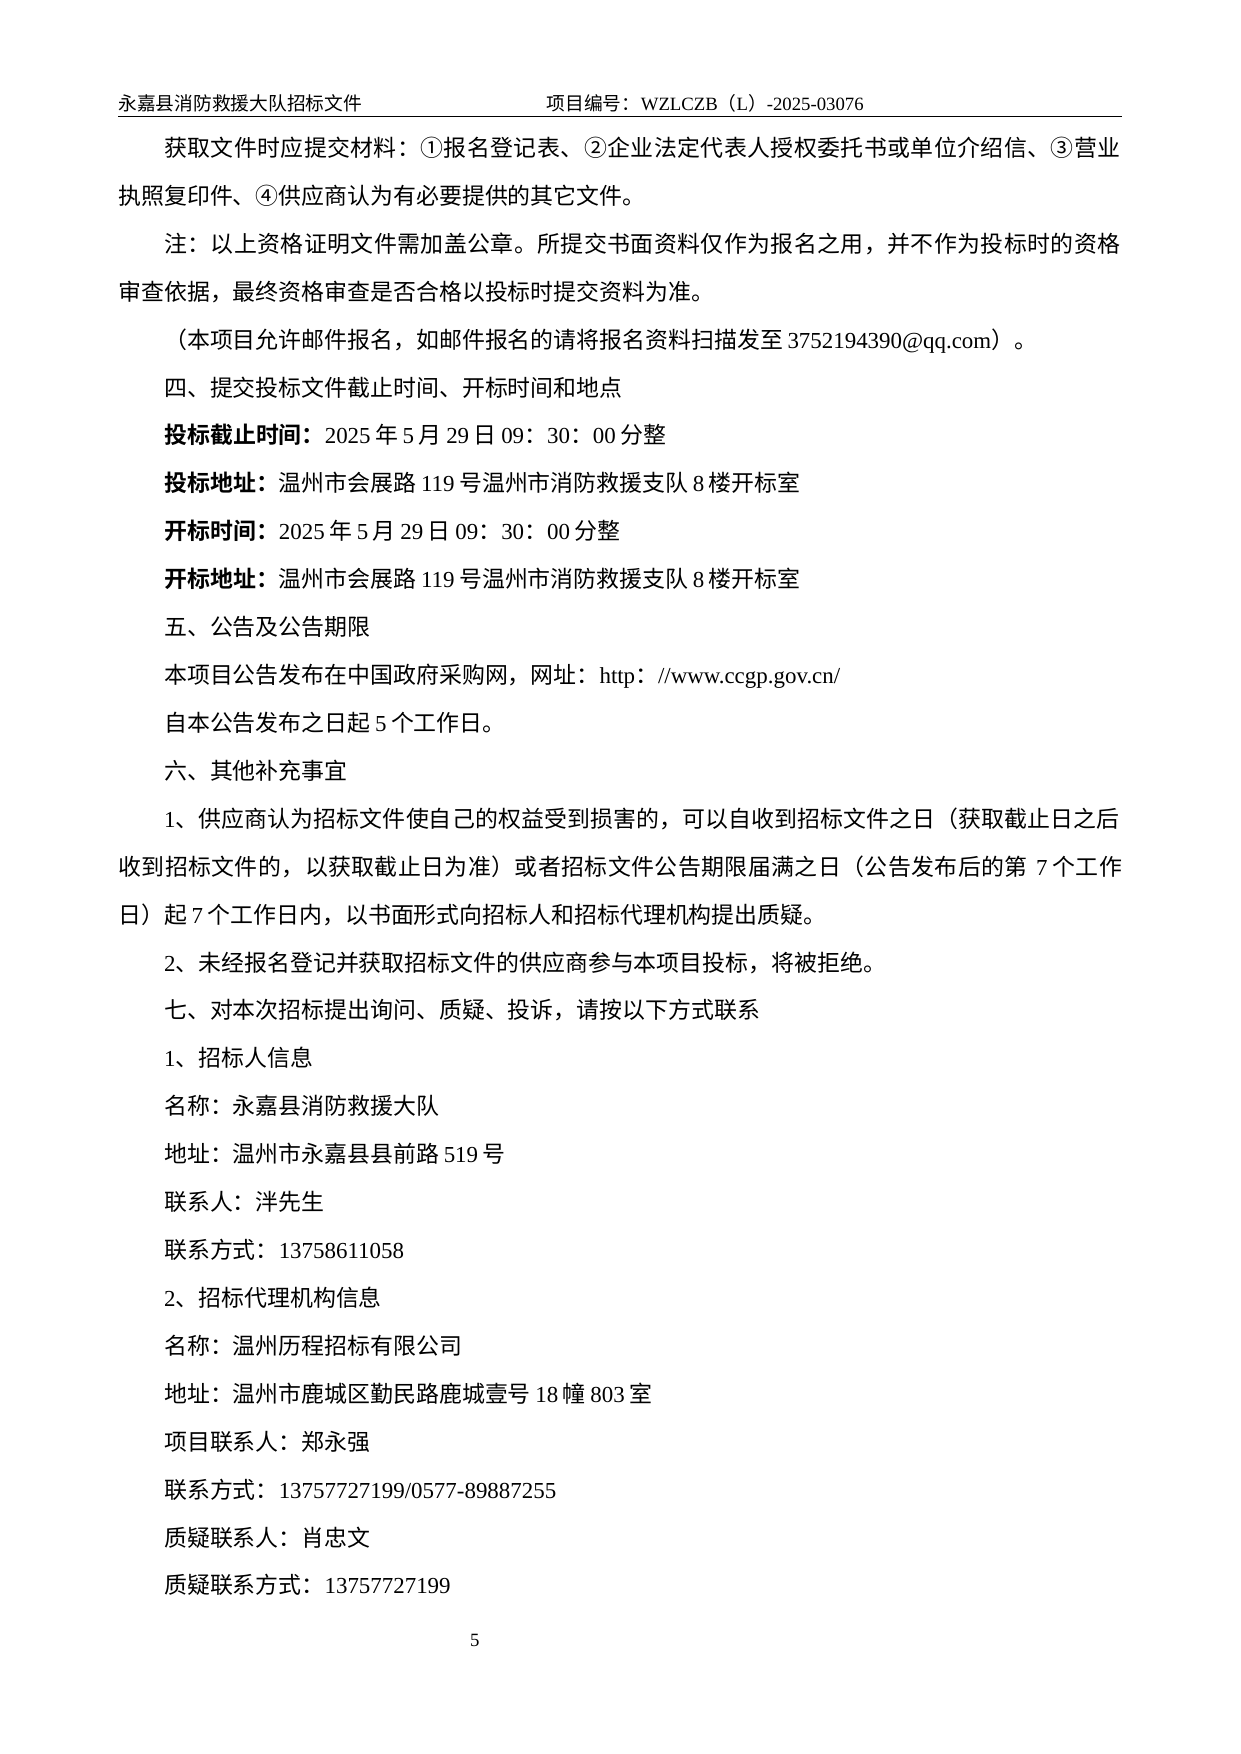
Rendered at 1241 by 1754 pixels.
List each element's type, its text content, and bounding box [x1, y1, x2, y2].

text 获取文件时应提交材料：①报名登记表、②企业法定代表人授权委托书或单位介绍信、③营业执照复印件、④供应商认为有必要提供的其它文件。 [118, 118, 1122, 214]
text 项目联系人：郑永强 [118, 1412, 1122, 1460]
text 四、提交投标文件截止时间、开标时间和地点 [118, 358, 1122, 406]
text 投标截止时间：2025年5月29日09：30：00分整 [118, 406, 1122, 453]
text （本项目允许邮件报名，如邮件报名的请将报名资料扫描发至3752194390@qq.com）。 [118, 310, 1122, 358]
text 质疑联系方式：13757727199 [118, 1556, 1122, 1603]
text 自本公告发布之日起5个工作日。 [118, 693, 1122, 741]
text 七、对本次招标提出询问、质疑、投诉，请按以下方式联系 [118, 981, 1122, 1028]
text 2、未经报名登记并获取招标文件的供应商参与本项目投标，将被拒绝。 [118, 933, 1122, 981]
text 联系方式：13757727199/0577-89887255 [118, 1460, 1122, 1508]
text 六、其他补充事宜 [118, 741, 1122, 789]
text 1、招标人信息 [118, 1028, 1122, 1076]
text 五、公告及公告期限 [118, 597, 1122, 645]
text 地址：温州市鹿城区勤民路鹿城壹号18幢803室 [118, 1364, 1122, 1412]
text 联系人：泮先生 [118, 1172, 1122, 1220]
text 注：以上资格证明文件需加盖公章。所提交书面资料仅作为报名之用，并不作为投标时的资格审查依据，最终资格审查是否合格以投标时提交资料为准。 [118, 214, 1122, 310]
text 名称：永嘉县消防救援大队 [118, 1076, 1122, 1124]
text 本项目公告发布在中国政府采购网，网址：http：//www.ccgp.gov.cn/ [118, 645, 1122, 693]
text 地址：温州市永嘉县县前路519号 [118, 1124, 1122, 1172]
text 名称：温州历程招标有限公司 [118, 1316, 1122, 1364]
text 1、供应商认为招标文件使自己的权益受到损害的，可以自收到招标文件之日（获取截止日之后收到招标文件的，以获取截止日为准）或者招标文件公告期限届满之日（公告发布后的第7个工作日）起7个工作日内，以书面形式向招标人和招标代理机构提出质疑。 [118, 789, 1122, 933]
text 质疑联系人：肖忠文 [118, 1508, 1122, 1556]
text 联系方式：13758611058 [118, 1220, 1122, 1268]
text 2、招标代理机构信息 [118, 1268, 1122, 1316]
text 开标时间：2025年5月29日09：30：00分整 [118, 501, 1122, 549]
text 开标地址：温州市会展路119号温州市消防救援支队8楼开标室 [118, 549, 1122, 597]
text 投标地址：温州市会展路119号温州市消防救援支队8楼开标室 [118, 453, 1122, 501]
